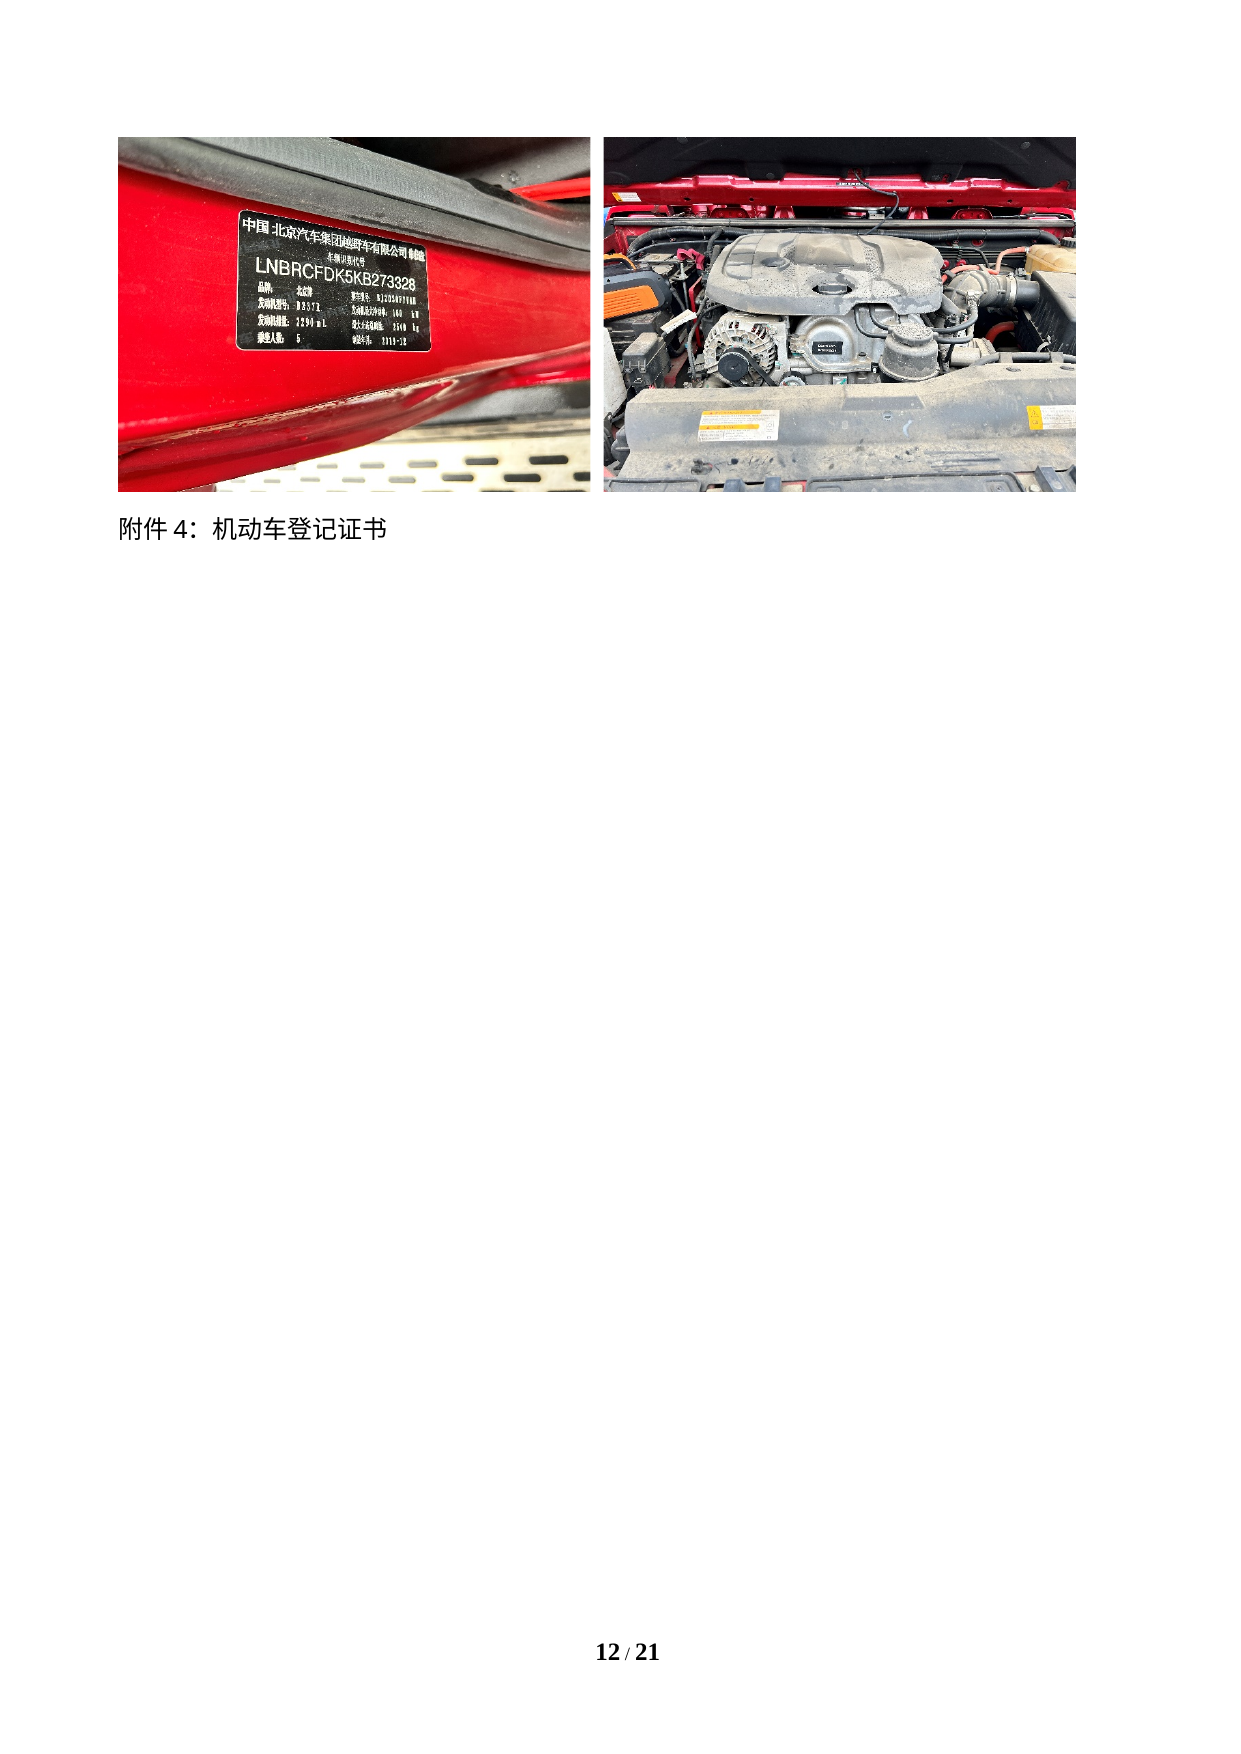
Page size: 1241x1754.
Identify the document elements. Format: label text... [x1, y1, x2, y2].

picture [118, 137, 591, 492]
text 附件4：机动车登记证书 [118, 495, 1137, 560]
picture [603, 137, 1076, 492]
